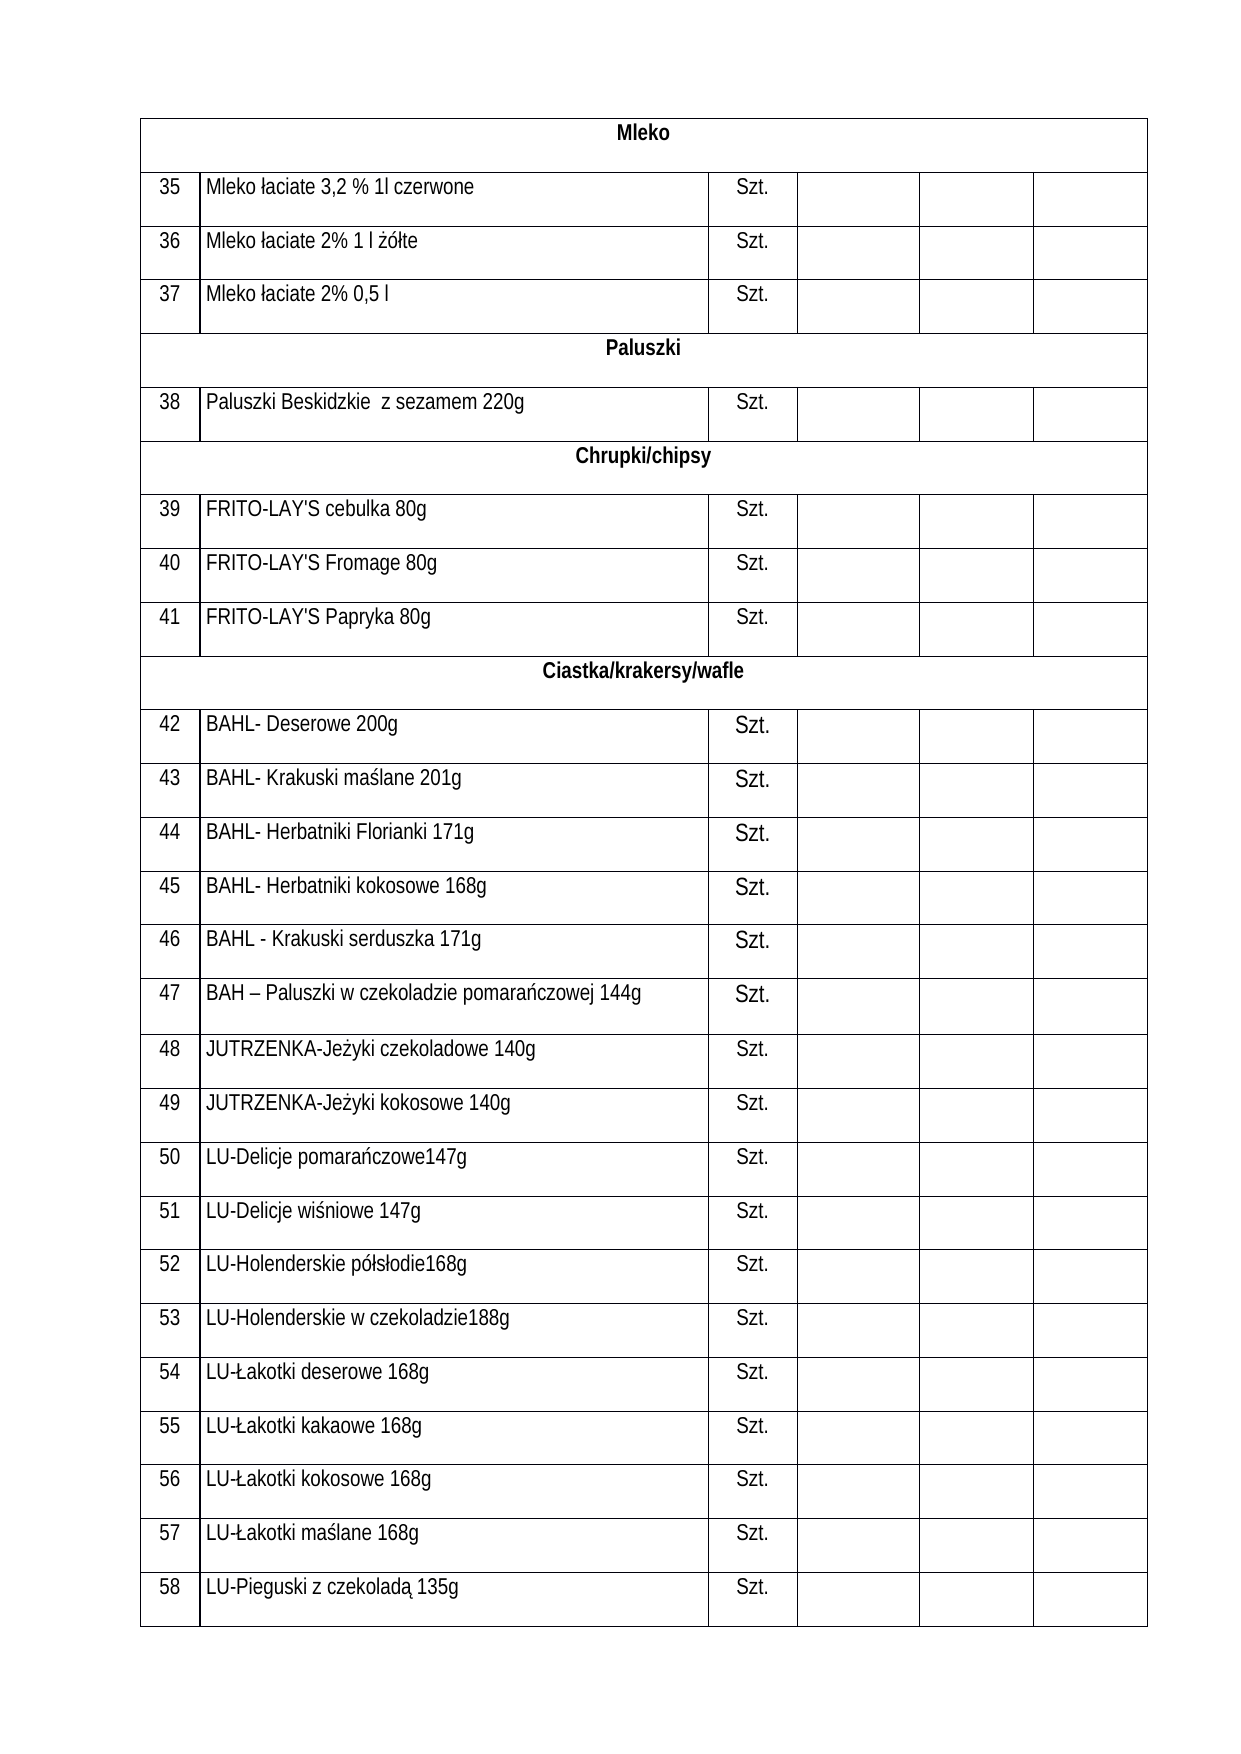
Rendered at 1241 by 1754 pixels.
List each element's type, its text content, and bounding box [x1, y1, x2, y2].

table_cell Mleko łaciate 2% 0,5 l [201, 280, 708, 333]
table_cell [1034, 1089, 1147, 1142]
table_cell BAH – Paluszki w czekoladzie pomarańczowej 144g [201, 979, 708, 1034]
table_cell [920, 1573, 1033, 1626]
table_cell Szt. [709, 227, 797, 279]
table_cell Szt. [709, 495, 797, 548]
table_cell Paluszki Beskidzkie z sezamem 220g [201, 388, 708, 441]
table_cell 53 [141, 1304, 199, 1357]
table_cell Chrupki/chipsy [141, 442, 1147, 494]
table_cell Szt. [709, 818, 797, 871]
table_cell [920, 549, 1033, 602]
table_cell [798, 173, 919, 226]
table_cell Szt. [709, 1089, 797, 1142]
table_cell [798, 1197, 919, 1249]
table_cell LU-Łakotki kakaowe 168g [201, 1412, 708, 1464]
table_cell [1034, 1143, 1147, 1196]
table_cell [920, 979, 1033, 1034]
table_cell [798, 1358, 919, 1411]
table_cell Szt. [709, 710, 797, 763]
table_cell [1034, 979, 1147, 1034]
table_cell [798, 979, 919, 1034]
table_cell [920, 1304, 1033, 1357]
table_cell FRITO-LAY'S Papryka 80g [201, 603, 708, 656]
table_cell [1034, 1465, 1147, 1518]
table_cell 40 [141, 549, 199, 602]
table_cell 57 [141, 1519, 199, 1572]
table_cell Szt. [709, 1519, 797, 1572]
table_cell [920, 1197, 1033, 1249]
table_cell [798, 1465, 919, 1518]
table_cell [798, 1304, 919, 1357]
table_cell LU-Delicje wiśniowe 147g [201, 1197, 708, 1249]
table_cell Szt. [709, 603, 797, 656]
table_cell [1034, 1250, 1147, 1303]
table_cell 56 [141, 1465, 199, 1518]
table_cell Szt. [709, 1143, 797, 1196]
table_cell Szt. [709, 925, 797, 978]
table_cell Szt. [709, 764, 797, 817]
table_cell [798, 925, 919, 978]
table_cell [798, 603, 919, 656]
table_cell 58 [141, 1573, 199, 1626]
table_cell [1034, 925, 1147, 978]
table_cell BAHL- Herbatniki kokosowe 168g [201, 872, 708, 924]
table_cell 42 [141, 710, 199, 763]
table_cell [798, 1412, 919, 1464]
table_cell [798, 227, 919, 279]
table_cell FRITO-LAY'S cebulka 80g [201, 495, 708, 548]
table_cell 39 [141, 495, 199, 548]
table_cell [920, 710, 1033, 763]
table_cell [1034, 1358, 1147, 1411]
table_cell [920, 1250, 1033, 1303]
table_cell 47 [141, 979, 199, 1034]
table_cell [1034, 710, 1147, 763]
table_cell [1034, 603, 1147, 656]
table_cell LU-Łakotki kokosowe 168g [201, 1465, 708, 1518]
table_cell 35 [141, 173, 199, 226]
table_cell 43 [141, 764, 199, 817]
table_cell [798, 1089, 919, 1142]
table_cell LU-Holenderskie półsłodie168g [201, 1250, 708, 1303]
table_cell [920, 872, 1033, 924]
table_cell [920, 818, 1033, 871]
table_cell Mleko łaciate 2% 1 l żółte [201, 227, 708, 279]
table_cell JUTRZENKA-Jeżyki kokosowe 140g [201, 1089, 708, 1142]
table_cell Szt. [709, 280, 797, 333]
table_cell Ciastka/krakersy/wafle [141, 657, 1147, 709]
table_cell [1034, 549, 1147, 602]
table_cell Paluszki [141, 334, 1147, 387]
table_cell [798, 1573, 919, 1626]
table_cell [798, 710, 919, 763]
table_cell [798, 1519, 919, 1572]
table_cell [1034, 495, 1147, 548]
table_cell [1034, 1519, 1147, 1572]
table_cell [920, 764, 1033, 817]
table_cell Szt. [709, 1573, 797, 1626]
table_cell [920, 173, 1033, 226]
table_cell Szt. [709, 1035, 797, 1088]
table_cell [798, 388, 919, 441]
table_cell Szt. [709, 1304, 797, 1357]
table_cell [920, 1143, 1033, 1196]
table_cell [798, 1250, 919, 1303]
table_cell 51 [141, 1197, 199, 1249]
table_cell [798, 764, 919, 817]
table_cell [798, 872, 919, 924]
table_cell [1034, 1573, 1147, 1626]
table_cell [920, 227, 1033, 279]
table_cell BAHL- Deserowe 200g [201, 710, 708, 763]
table_cell LU-Pieguski z czekoladą 135g [201, 1573, 708, 1626]
table_cell [798, 549, 919, 602]
table_cell Szt. [709, 173, 797, 226]
table_cell 48 [141, 1035, 199, 1088]
table_cell LU-Holenderskie w czekoladzie188g [201, 1304, 708, 1357]
table_cell 36 [141, 227, 199, 279]
table_cell LU-Delicje pomarańczowe147g [201, 1143, 708, 1196]
table_cell [1034, 227, 1147, 279]
table_cell [920, 280, 1033, 333]
table_cell Mleko łaciate 3,2 % 1l czerwone [201, 173, 708, 226]
table_cell [920, 603, 1033, 656]
table_cell Szt. [709, 1465, 797, 1518]
table_cell Szt. [709, 872, 797, 924]
table_cell [1034, 872, 1147, 924]
table_cell [1034, 764, 1147, 817]
table_cell 55 [141, 1412, 199, 1464]
table_cell [920, 925, 1033, 978]
table_cell LU-Łakotki maślane 168g [201, 1519, 708, 1572]
table_cell [798, 280, 919, 333]
table_cell [798, 1035, 919, 1088]
table_cell 54 [141, 1358, 199, 1411]
table_cell Szt. [709, 1412, 797, 1464]
table_cell [798, 818, 919, 871]
table_cell 52 [141, 1250, 199, 1303]
table_cell [798, 495, 919, 548]
table_cell Szt. [709, 1197, 797, 1249]
table_cell [920, 1465, 1033, 1518]
table_cell [920, 1358, 1033, 1411]
table_cell [920, 495, 1033, 548]
table_cell [920, 1519, 1033, 1572]
table_cell [1034, 1197, 1147, 1249]
table_cell [1034, 1035, 1147, 1088]
table_cell JUTRZENKA-Jeżyki czekoladowe 140g [201, 1035, 708, 1088]
table_cell [920, 388, 1033, 441]
table_cell Mleko [141, 119, 1147, 172]
table_cell 44 [141, 818, 199, 871]
table_cell [1034, 1412, 1147, 1464]
table_cell [1034, 388, 1147, 441]
table_cell [920, 1412, 1033, 1464]
table_cell 45 [141, 872, 199, 924]
table_cell 41 [141, 603, 199, 656]
table_cell BAHL- Herbatniki Florianki 171g [201, 818, 708, 871]
table_cell 50 [141, 1143, 199, 1196]
table_cell 37 [141, 280, 199, 333]
table_cell Szt. [709, 979, 797, 1034]
table_cell LU-Łakotki deserowe 168g [201, 1358, 708, 1411]
table_cell BAHL - Krakuski serduszka 171g [201, 925, 708, 978]
table_cell Szt. [709, 1250, 797, 1303]
table_cell 46 [141, 925, 199, 978]
table_cell [1034, 818, 1147, 871]
table_cell [798, 1143, 919, 1196]
table_cell Szt. [709, 1358, 797, 1411]
table_cell [1034, 280, 1147, 333]
table_cell FRITO-LAY'S Fromage 80g [201, 549, 708, 602]
table_cell 49 [141, 1089, 199, 1142]
table_cell [1034, 1304, 1147, 1357]
table_cell Szt. [709, 388, 797, 441]
table_cell 38 [141, 388, 199, 441]
table_cell [1034, 173, 1147, 226]
table_cell [920, 1089, 1033, 1142]
table_cell BAHL- Krakuski maślane 201g [201, 764, 708, 817]
table_cell Szt. [709, 549, 797, 602]
table_cell [920, 1035, 1033, 1088]
